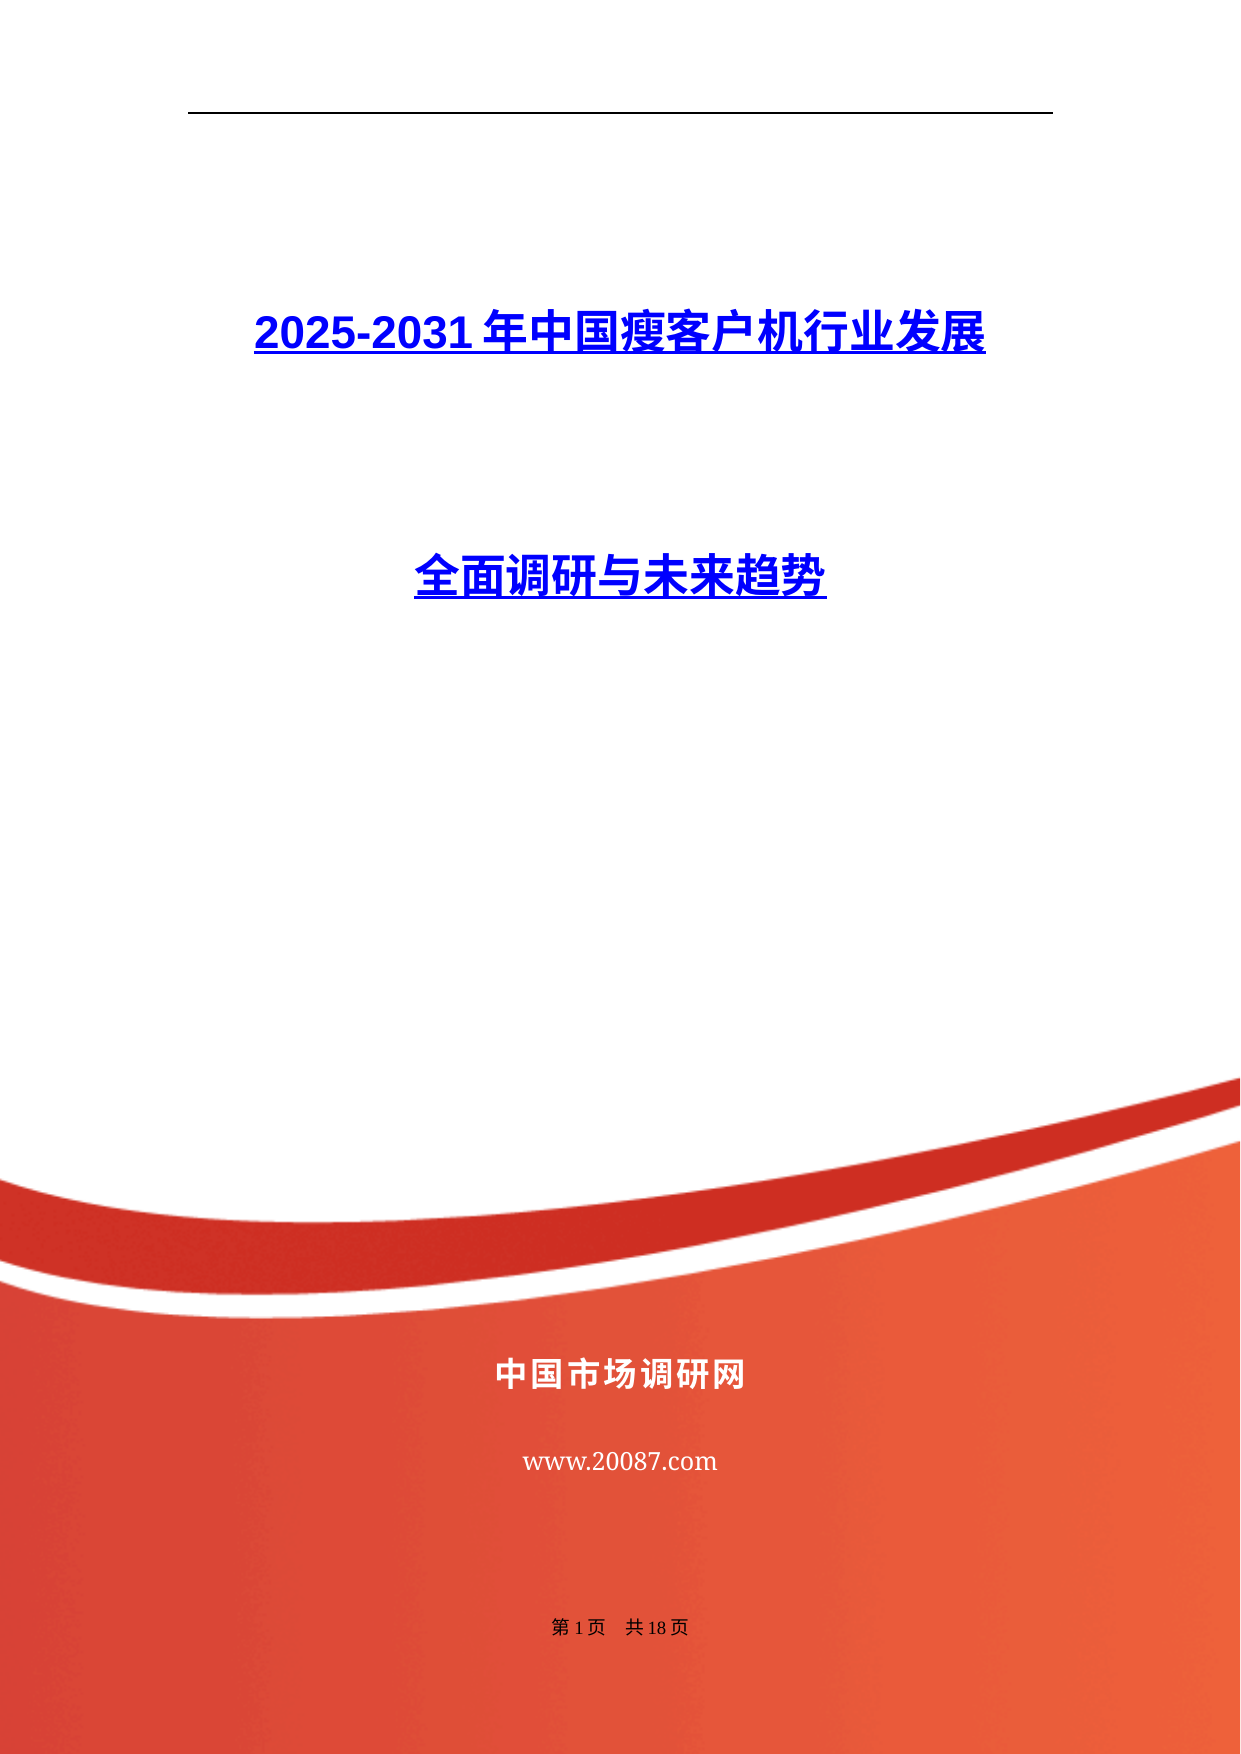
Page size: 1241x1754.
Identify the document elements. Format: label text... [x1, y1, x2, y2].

text www.20087.com [187, 1428, 1053, 1493]
table_header 2025-2031年中国瘦客户机行业发展全面调研与未来趋势 [188, 207, 1053, 773]
subtitle 中国市场调研网 [187, 1339, 1053, 1404]
picture [0, 1006, 1241, 1754]
